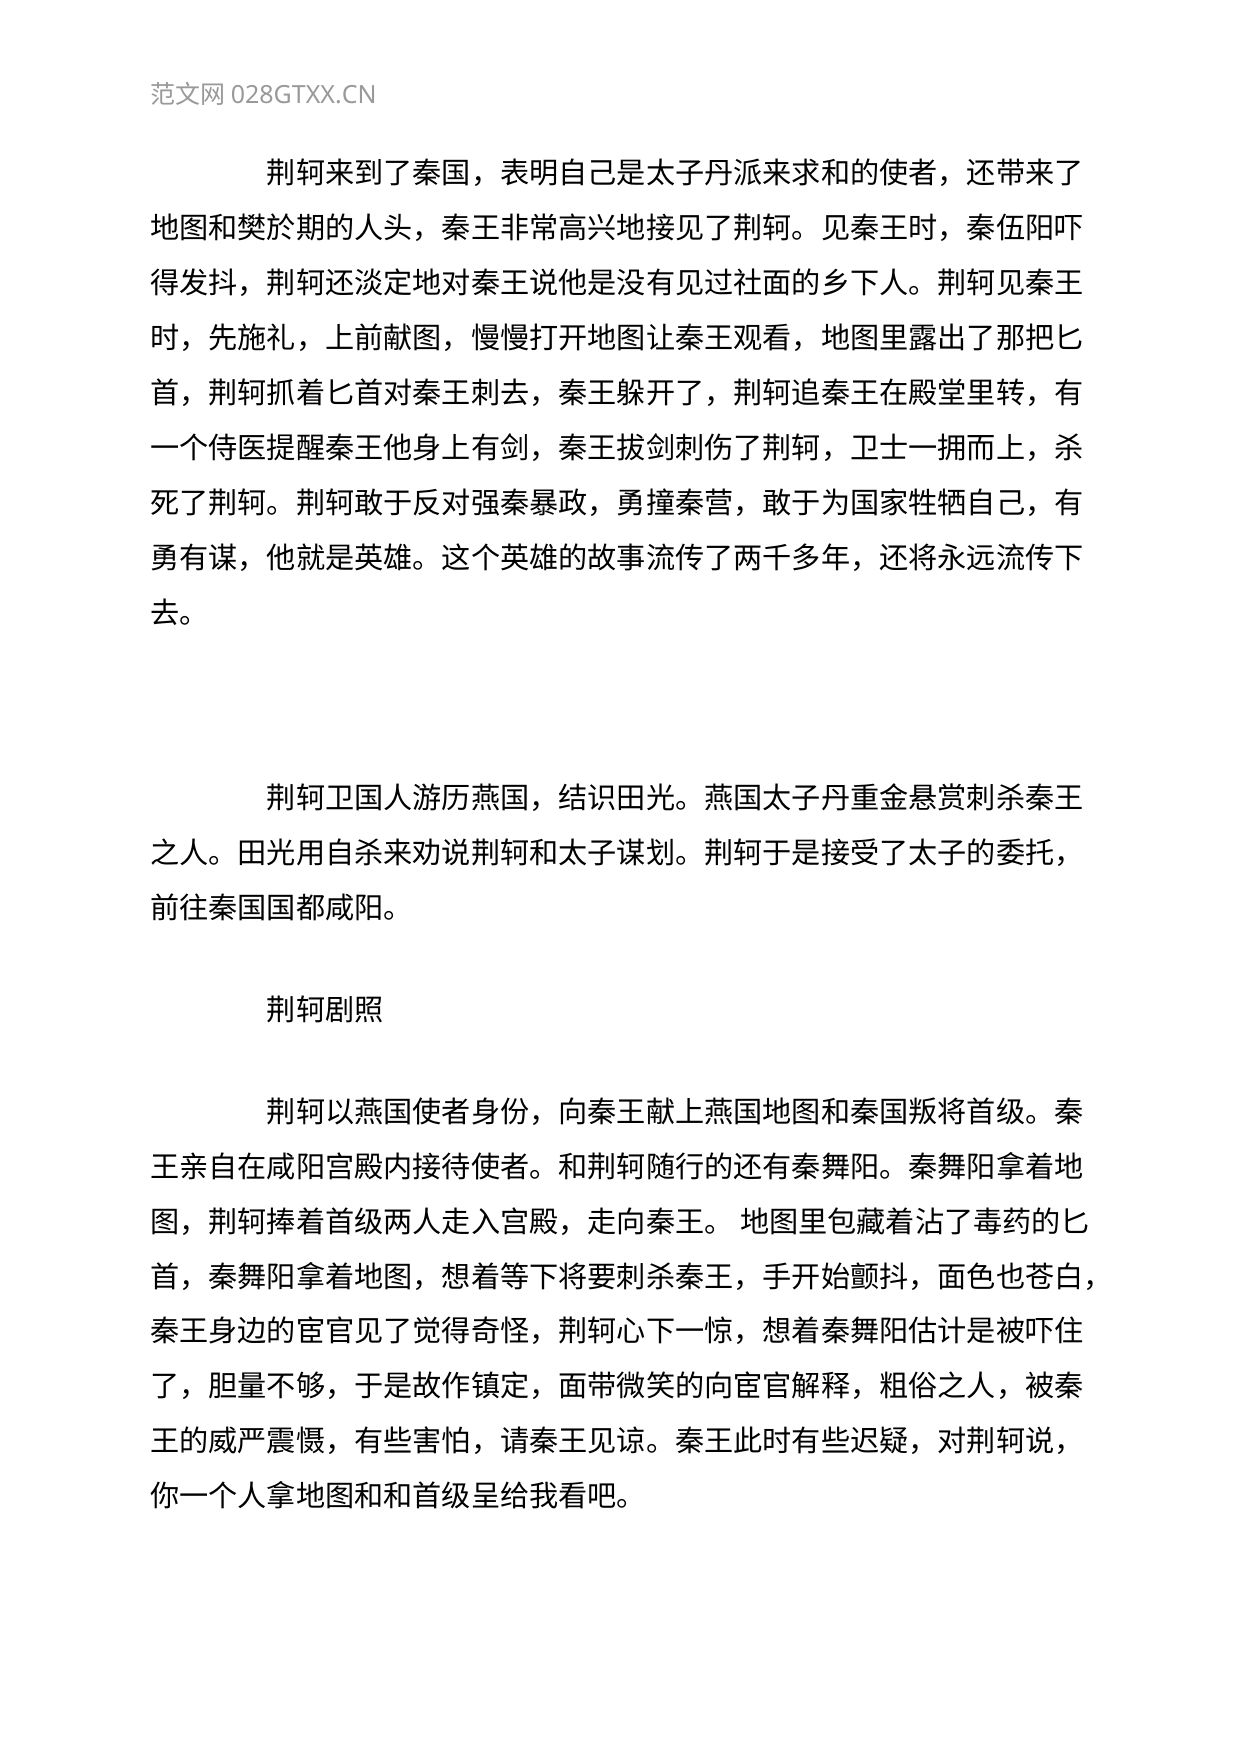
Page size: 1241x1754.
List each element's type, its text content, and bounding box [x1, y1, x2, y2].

text 荆轲剧照 [150, 987, 1090, 1029]
text 荆轲以燕国使者身份，向秦王献上燕国地图和秦国叛将首级。秦王亲自在咸阳宫殿内接待使者。和荆轲随行的还有秦舞阳。秦舞阳拿着地图，荆轲捧着首级两人走入宫殿，走向秦王。 地图里包藏着沾了毒药的匕首，秦舞阳拿着地图，想着等下将要刺杀秦王，手开始颤抖，面色也苍白，秦王身边的宦官见了觉得奇怪，荆轲心下一惊，想着秦舞阳估计是被吓住了，胆量不够，于是故作镇定，面带微笑的向宦官解释，粗俗之人，被秦王的威严震慑，有些害怕，请秦王见谅。秦王此时有些迟疑，对荆轲说，你一个人拿地图和和首级呈给我看吧。 [150, 1088, 1090, 1515]
text 荆轲来到了秦国，表明自己是太子丹派来求和的使者，还带来了地图和樊於期的人头，秦王非常高兴地接见了荆轲。见秦王时，秦伍阳吓得发抖，荆轲还淡定地对秦王说他是没有见过社面的乡下人。荆轲见秦王时，先施礼，上前献图，慢慢打开地图让秦王观看，地图里露出了那把匕首，荆轲抓着匕首对秦王刺去，秦王躲开了，荆轲追秦王在殿堂里转，有一个侍医提醒秦王他身上有剑，秦王拔剑刺伤了荆轲，卫士一拥而上，杀死了荆轲。荆轲敢于反对强秦暴政，勇撞秦营，敢于为国家牲牺自己，有勇有谋，他就是英雄。这个英雄的故事流传了两千多年，还将永远流传下去。 [150, 150, 1090, 631]
text 荆轲卫国人游历燕国，结识田光。燕国太子丹重金悬赏刺杀秦王之人。田光用自杀来劝说荆轲和太子谋划。荆轲于是接受了太子的委托，前往秦国国都咸阳。 [150, 775, 1090, 927]
